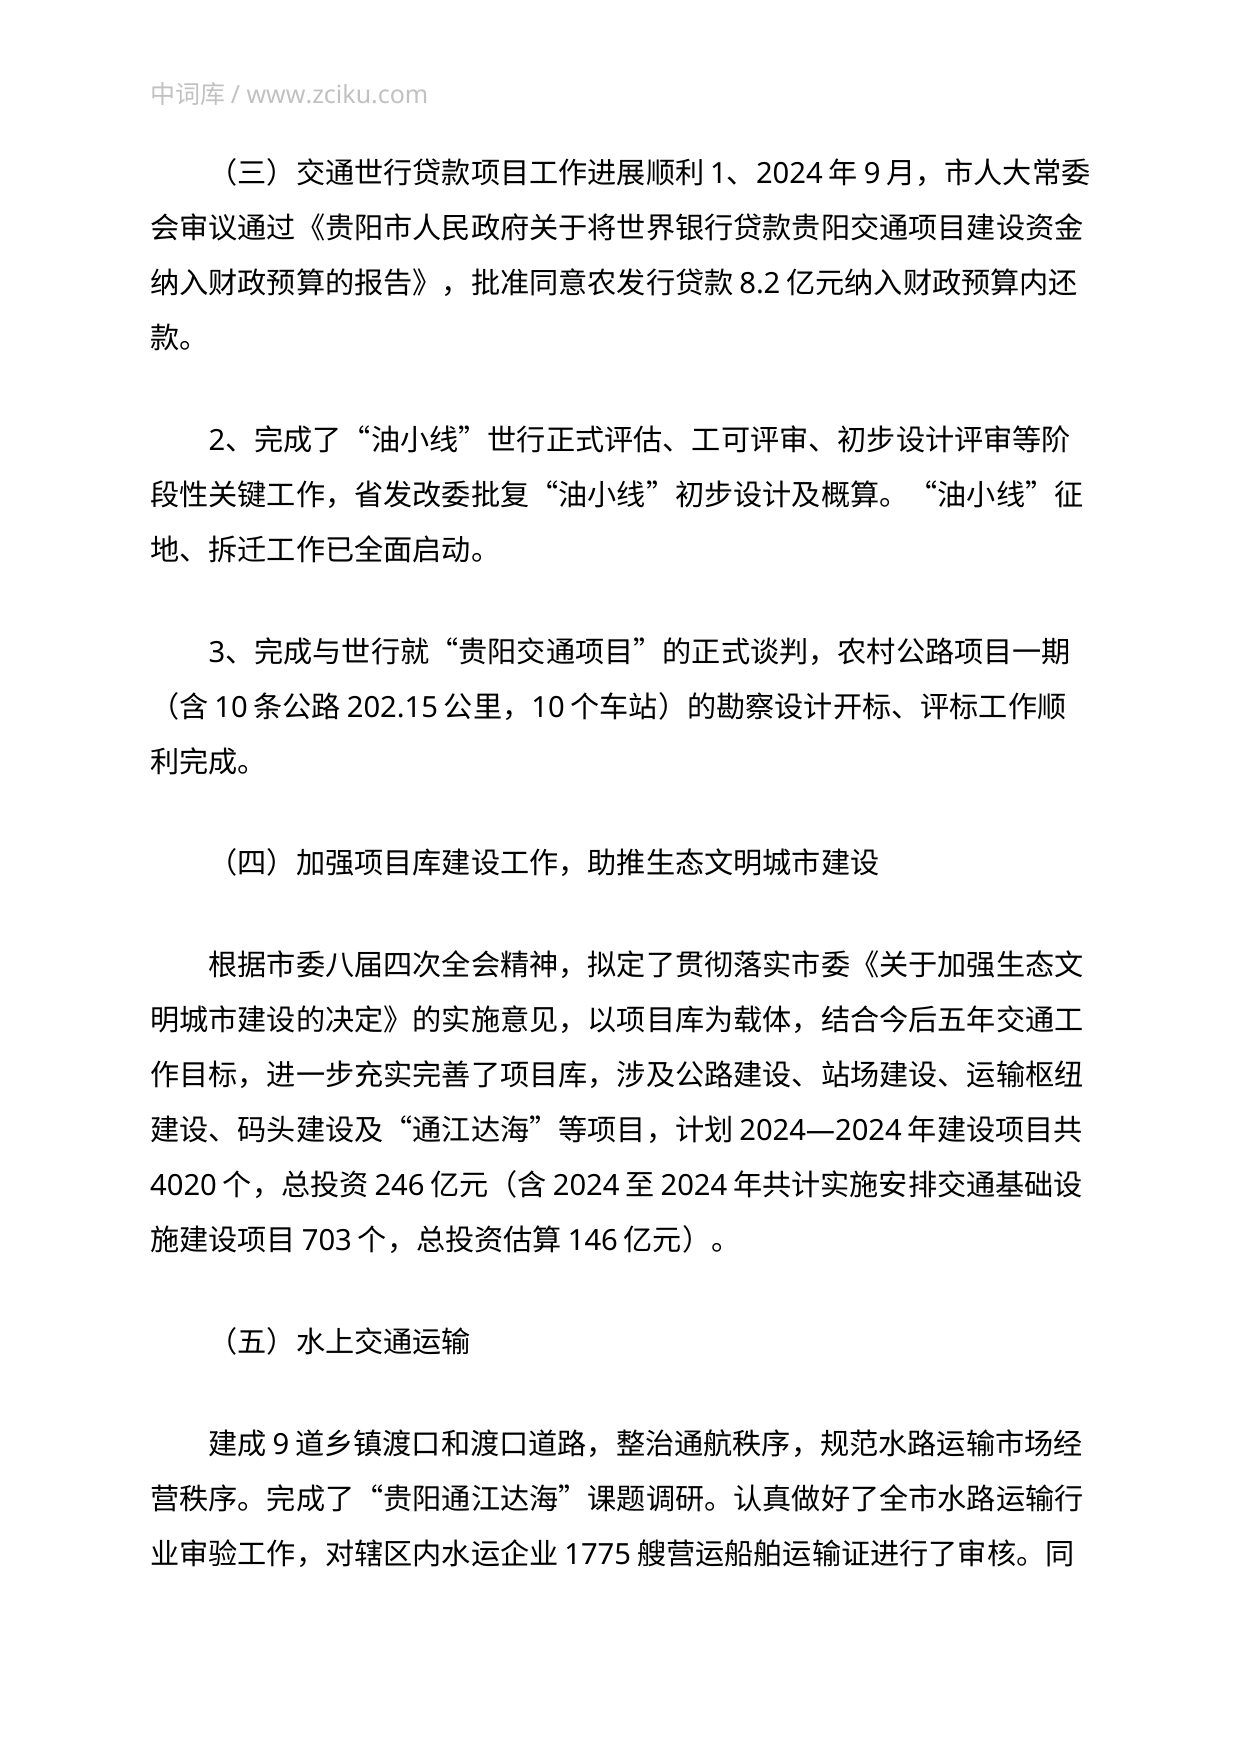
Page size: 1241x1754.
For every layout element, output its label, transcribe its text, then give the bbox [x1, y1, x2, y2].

text 2、完成了“油小线”世行正式评估、工可评审、初步设计评审等阶段性关键工作，省发改委批复“油小线”初步设计及概算。“油小线”征地、拆迁工作已全面启动。 [150, 417, 1090, 569]
text （三）交通世行贷款项目工作进展顺利1、2024年9月，市人大常委会审议通过《贵阳市人民政府关于将世界银行贷款贵阳交通项目建设资金纳入财政预算的报告》，批准同意农发行贷款8.2亿元纳入财政预算内还款。 [150, 150, 1090, 357]
text 3、完成与世行就“贵阳交通项目”的正式谈判，农村公路项目一期（含10条公路202.15公里，10个车站）的勘察设计开标、评标工作顺利完成。 [150, 628, 1090, 781]
text （五）水上交通运输 [150, 1318, 1090, 1361]
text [150, 1420, 1090, 1573]
text 根据市委八届四次全会精神，拟定了贯彻落实市委《关于加强生态文明城市建设的决定》的实施意见，以项目库为载体，结合今后五年交通工作目标，进一步充实完善了项目库，涉及公路建设、站场建设、运输枢纽建设、码头建设及“通江达海”等项目，计划2024—2024年建设项目共4020个，总投资246亿元（含2024至2024年共计实施安排交通基础设施建设项目703个，总投资估算146亿元）。 [150, 942, 1090, 1259]
text （四）加强项目库建设工作，助推生态文明城市建设 [150, 840, 1090, 882]
